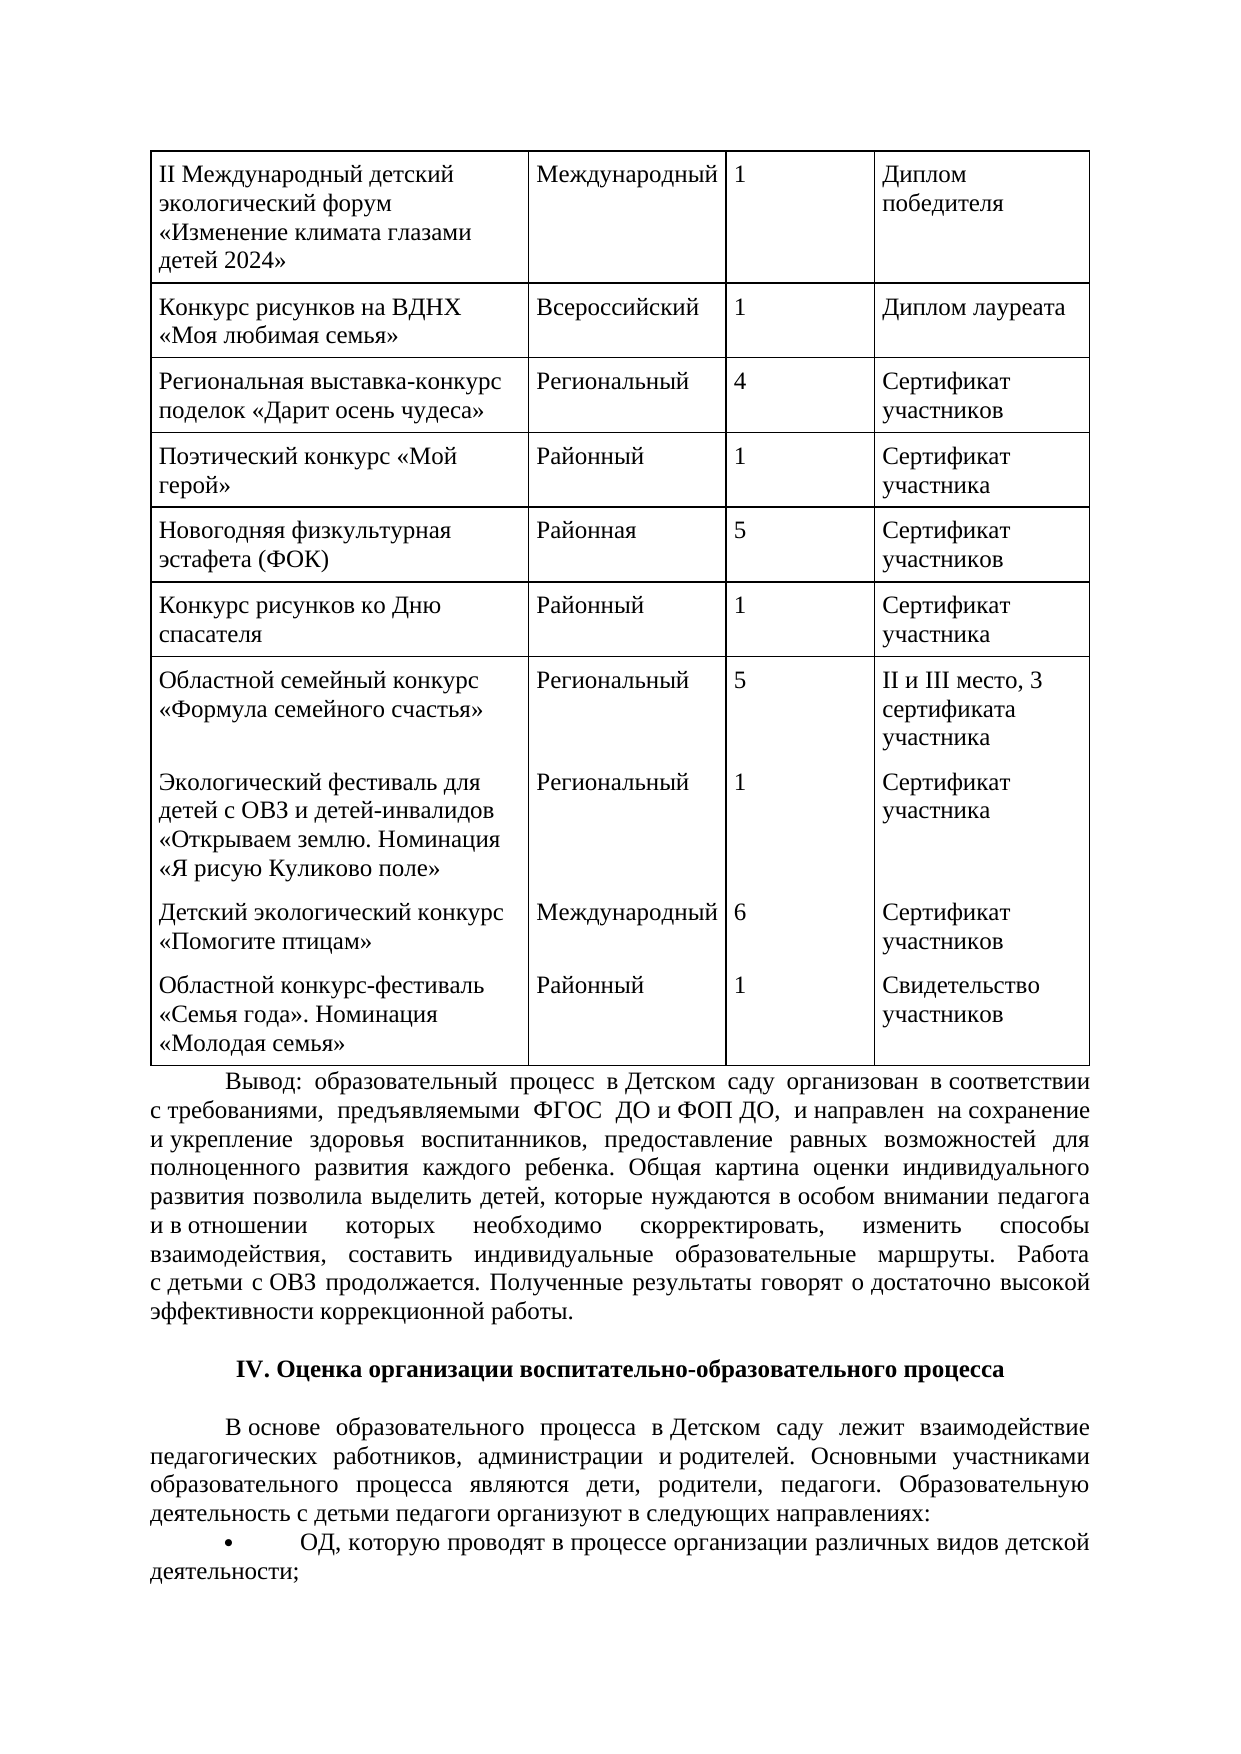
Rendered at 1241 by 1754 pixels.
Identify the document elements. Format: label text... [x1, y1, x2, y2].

table_cell Экологический фестиваль для детей с ОВЗ и детей-инвалидов «Открываем землю. Номинация «Я рисую Куликово поле» [152, 759, 528, 890]
table_cell 1 [727, 284, 874, 357]
table_cell Международный [529, 152, 725, 282]
table_cell Поэтический конкурс «Мой герой» [152, 433, 528, 506]
table_cell Сертификат участника [875, 433, 1089, 506]
table_cell Сертификат участника [875, 583, 1089, 656]
table_cell Сертификат участников [875, 508, 1089, 581]
table_cell Сертификат участников [875, 890, 1089, 963]
table_cell Районный [529, 963, 725, 1065]
text В основе образовательного процесса в Детском саду лежит взаимодействие педагогических работников, администрации и родителей. Основными участниками образовательного процесса являются дети, родители, педагоги. Образовательную деятельность с детьми педагоги организуют в следующих направлениях: [150, 1412, 1090, 1527]
table_cell 5 [727, 657, 874, 759]
table_cell Диплом лауреата [875, 284, 1089, 357]
table_cell 1 [727, 583, 874, 656]
table_cell 1 [727, 759, 874, 890]
table_cell Сертификат участника [875, 759, 1089, 890]
table_cell Конкурс рисунков ко Дню спасателя [152, 583, 528, 656]
table_cell Детский экологический конкурс «Помогите птицам» [152, 890, 528, 963]
list ОД, которую проводят в процессе организации различных видов детской деятельности; [150, 1527, 1090, 1584]
table_cell Конкурс рисунков на ВДНХ «Моя любимая семья» [152, 284, 528, 357]
table_cell 6 [727, 890, 874, 963]
table_cell 5 [727, 508, 874, 581]
table_cell 4 [727, 358, 874, 432]
table_cell Областной конкурс-фестиваль «Семья года». Номинация «Молодая семья» [152, 963, 528, 1065]
table_cell Свидетельство участников [875, 963, 1089, 1065]
table_cell Сертификат участников [875, 358, 1089, 432]
table_cell Областной семейный конкурс «Формула семейного счастья» [152, 657, 528, 759]
table_cell Региональный [529, 358, 725, 432]
table_cell Всероссийский [529, 284, 725, 357]
table_cell Диплом победителя [875, 152, 1089, 282]
table_cell Новогодняя физкультурная эстафета (ФОК) [152, 508, 528, 581]
text IV. Оценка организации воспитательно-образовательного процесса [150, 1354, 1090, 1383]
table_cell Районная [529, 508, 725, 581]
text Вывод: образовательный процесс в Детском саду организован в соответствии с требованиями, предъявляемыми ФГОС ДО и ФОП ДО, и направлен на сохранение и укрепление здоровья воспитанников, предоставление равных возможностей для полноценного развития каждого ребенка. Общая картина оценки индивидуального развития позволила выделить детей, которые нуждаются в особом внимании педагога и в отношении которых необходимо скорректировать, изменить способы взаимодействия, составить индивидуальные образовательные маршруты. Работа с детьми с ОВЗ продолжается. Полученные результаты говорят о достаточно высокой эффективности коррекционной работы. [150, 1066, 1090, 1325]
table_cell Районный [529, 433, 725, 506]
table_cell Региональный [529, 657, 725, 759]
table_cell Региональная выставка-конкурс поделок «Дарит осень чудеса» [152, 358, 528, 432]
table_cell 1 [727, 433, 874, 506]
table_cell II и III место, 3 сертификата участника [875, 657, 1089, 759]
table_cell 1 [727, 152, 874, 282]
table_cell 1 [727, 963, 874, 1065]
table_cell II Международный детский экологический форум «Изменение климата глазами детей 2024» [152, 152, 528, 282]
table_cell Региональный [529, 759, 725, 890]
table_cell Международный [529, 890, 725, 963]
table_cell Районный [529, 583, 725, 656]
